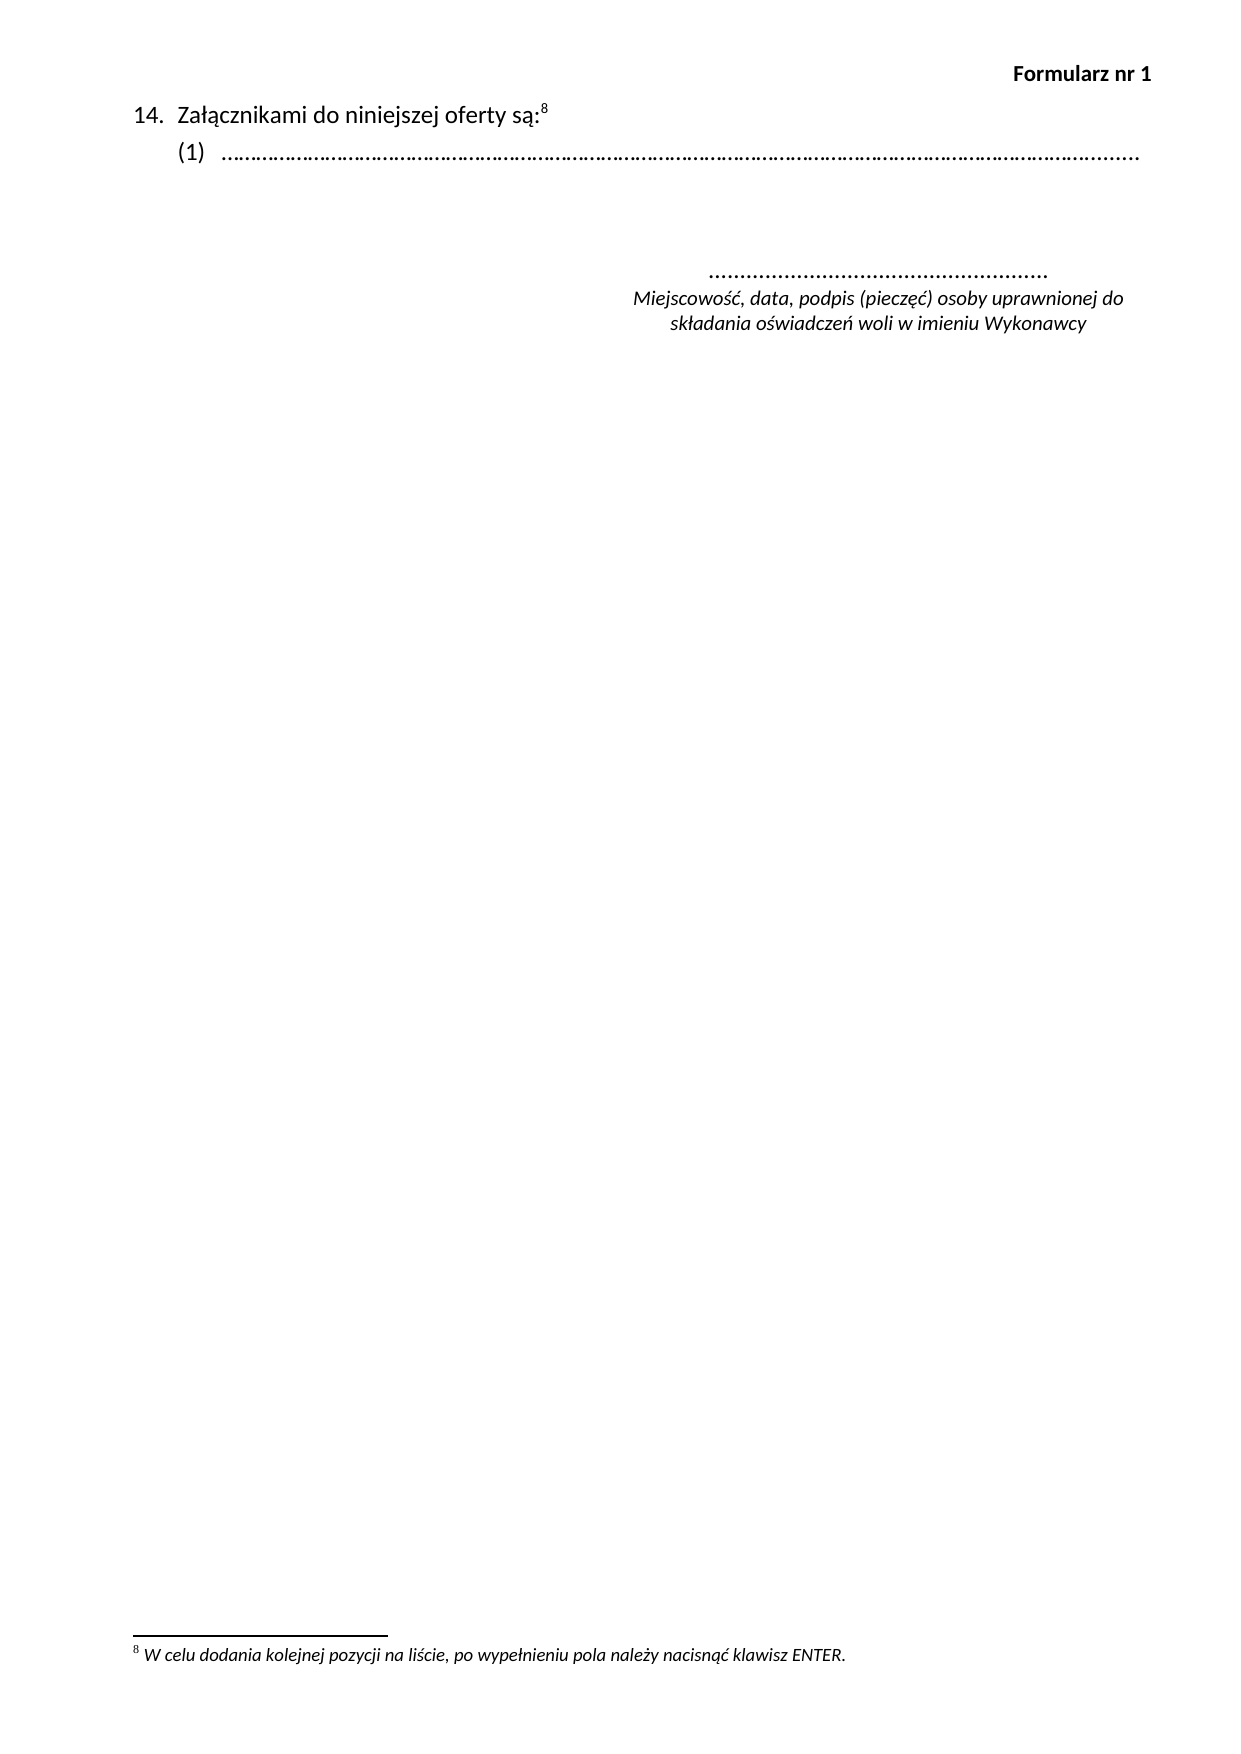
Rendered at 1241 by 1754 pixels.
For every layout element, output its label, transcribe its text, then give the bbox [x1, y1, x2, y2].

text Miejscowość, data, podpis (pieczęć) osoby uprawnionej do składania oświadczeń woli w imieniu Wykonawcy [605, 285, 1152, 336]
list ……………………………………………………………………………………………………………………………………......... [177, 136, 1152, 167]
list Załącznikami do niniejszej oferty są: [133, 99, 1152, 130]
text ...................................................... [605, 254, 1152, 285]
